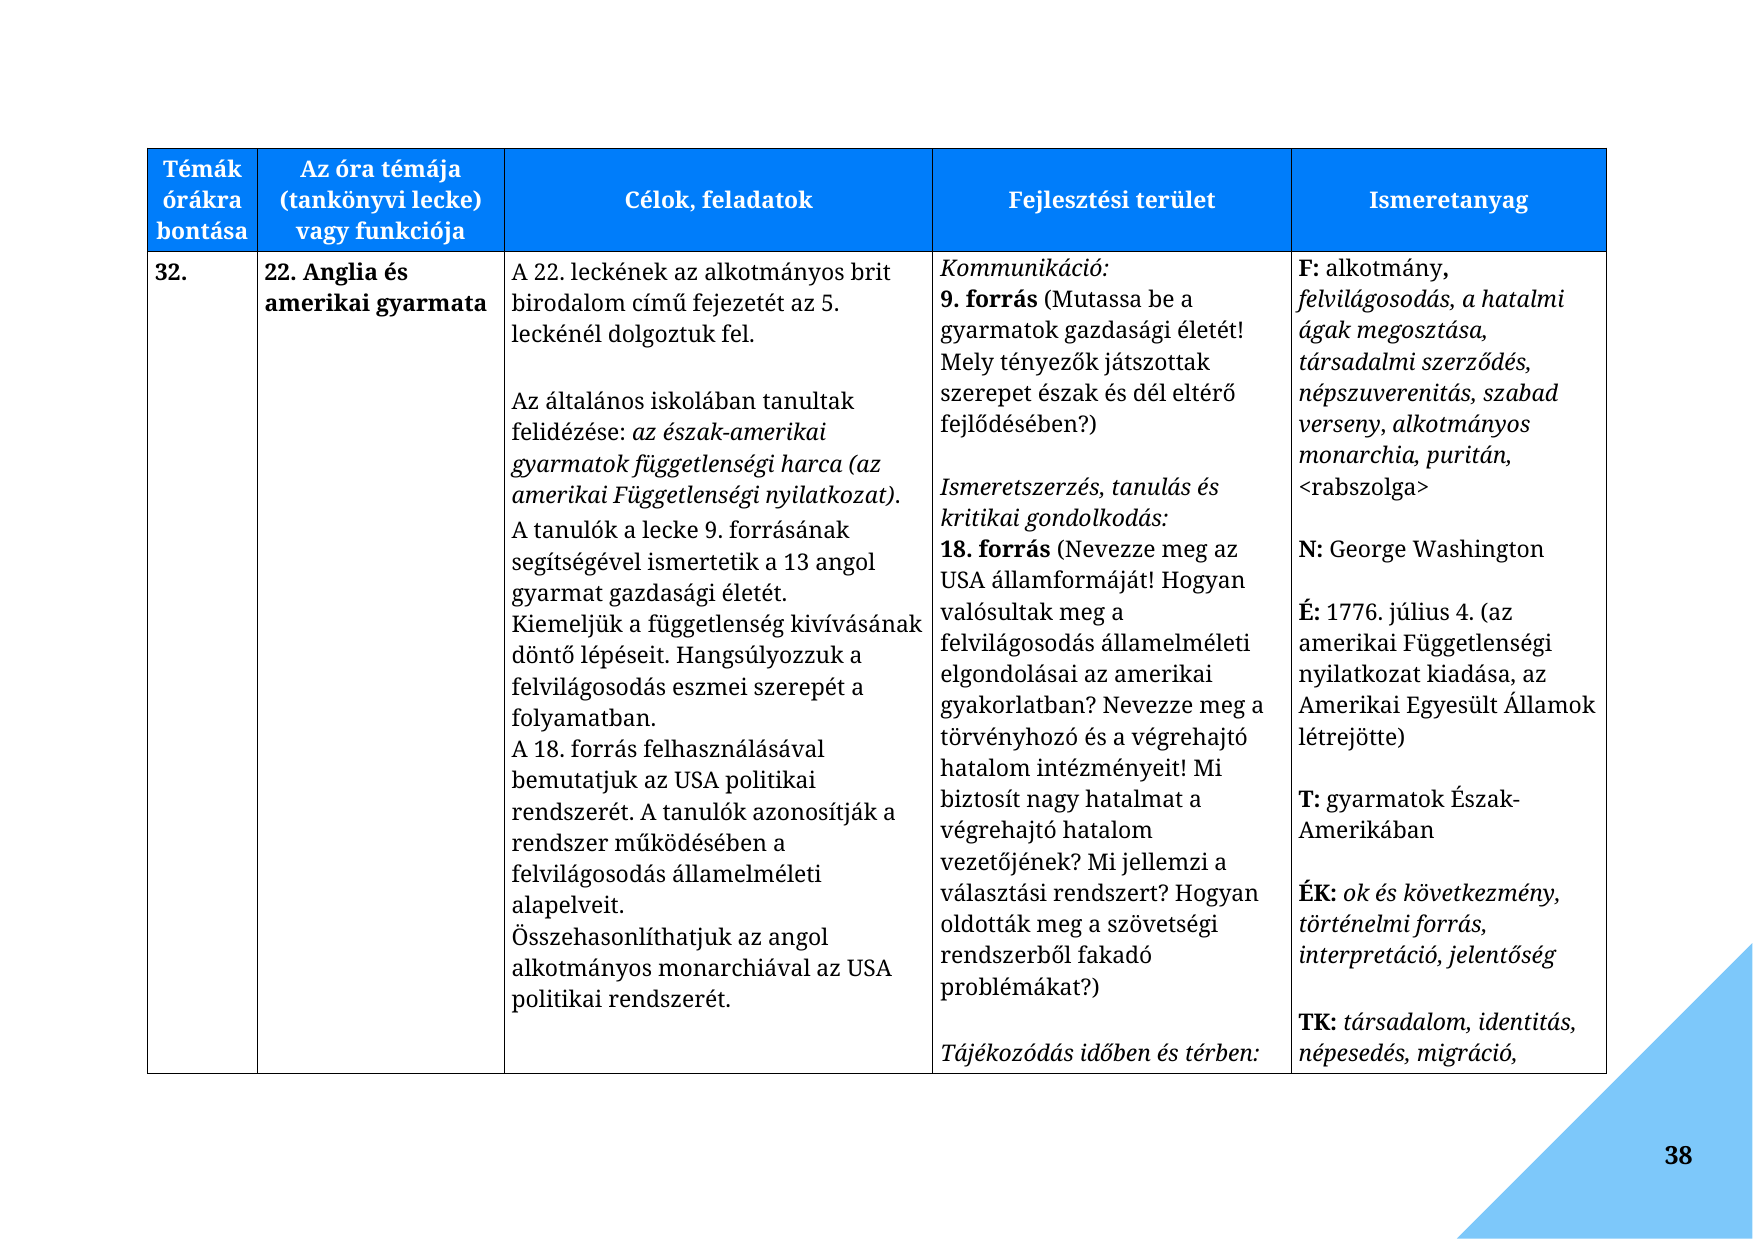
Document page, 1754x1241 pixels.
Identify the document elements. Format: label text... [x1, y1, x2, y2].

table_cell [505, 252, 932, 1073]
table_header Témák órákra bontása [148, 149, 257, 251]
table_header Célok, feladatok [505, 149, 932, 251]
table_cell 32. [148, 252, 257, 1073]
table_header Ismeretanyag [1292, 149, 1606, 251]
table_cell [933, 252, 1291, 1073]
table_cell 22. Anglia és amerikai gyarmata [258, 252, 504, 1073]
table_header Az óra témája (tankönyvi lecke) vagy funkciója [258, 149, 504, 251]
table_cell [1292, 252, 1606, 1073]
table_header Fejlesztési terület [933, 149, 1291, 251]
